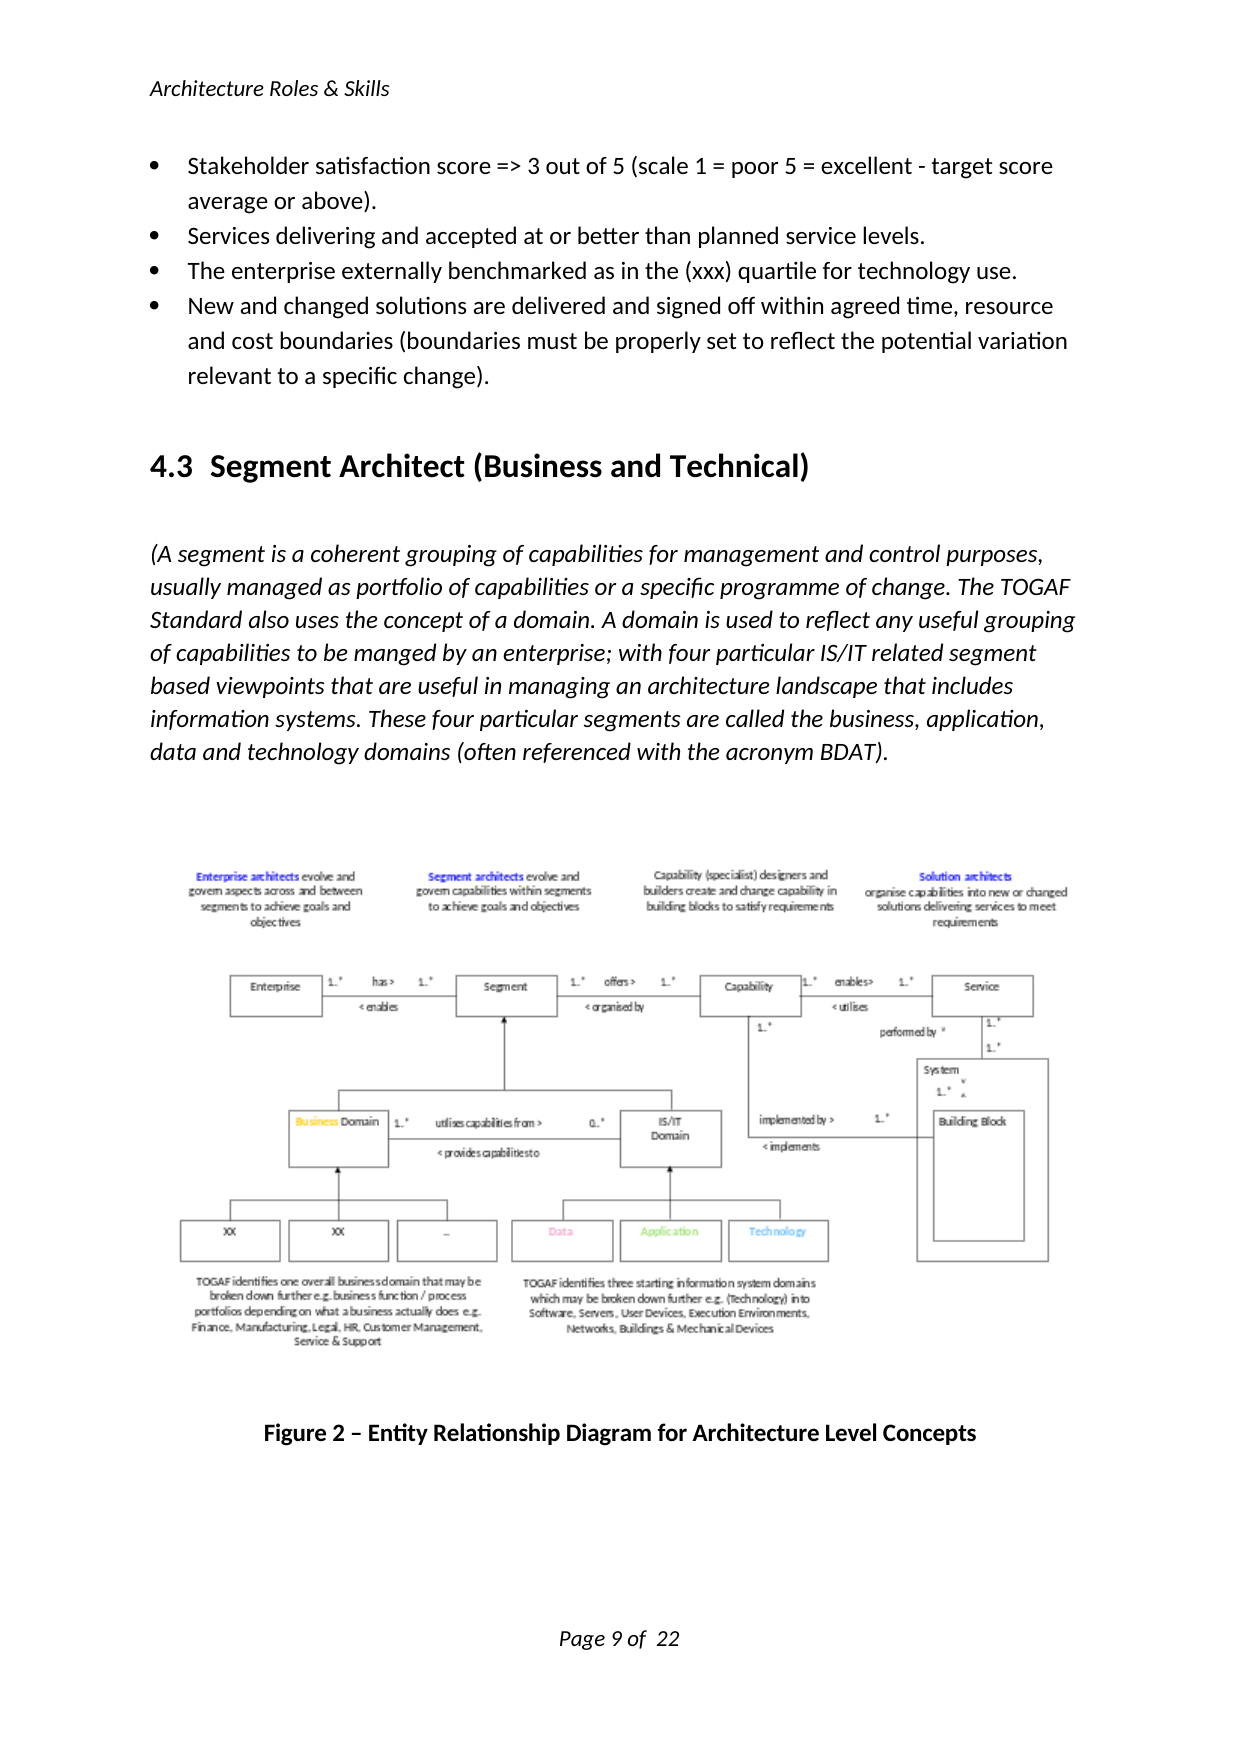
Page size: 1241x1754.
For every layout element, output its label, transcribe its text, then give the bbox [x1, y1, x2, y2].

list New and changed solutions are delivered and signed off within agreed time, resource and cost boundaries (boundaries must be properly set to reflect the potential variation relevant to a specific change). [150, 290, 1090, 391]
text Figure 2 – Entity Relationship Diagram for Architecture Level Concepts [150, 1417, 1090, 1448]
text (A segment is a coherent grouping of capabilities for management and control purposes, usually managed as portfolio of capabilities or a specific programme of change. The TOGAF Standard also uses the concept of a domain. A domain is used to reflect any useful grouping of capabilities to be manged by an enterprise; with four particular IS/IT related segment based viewpoints that are useful in managing an architecture landscape that includes information systems. These four particular segments are called the business, application, data and technology domains (often referenced with the acronym BDAT). [150, 538, 1090, 766]
list Stakeholder satisfaction score => 3 out of 5 (scale 1 = poor 5 = excellent - target score average or above). [150, 150, 1090, 216]
subtitle Segment Architect (Business and Technical) [150, 444, 1090, 485]
list The enterprise externally benchmarked as in the (xxx) quartile for technology use. [150, 255, 1090, 286]
list Services delivering and accepted at or better than planned service levels. [150, 220, 1090, 251]
